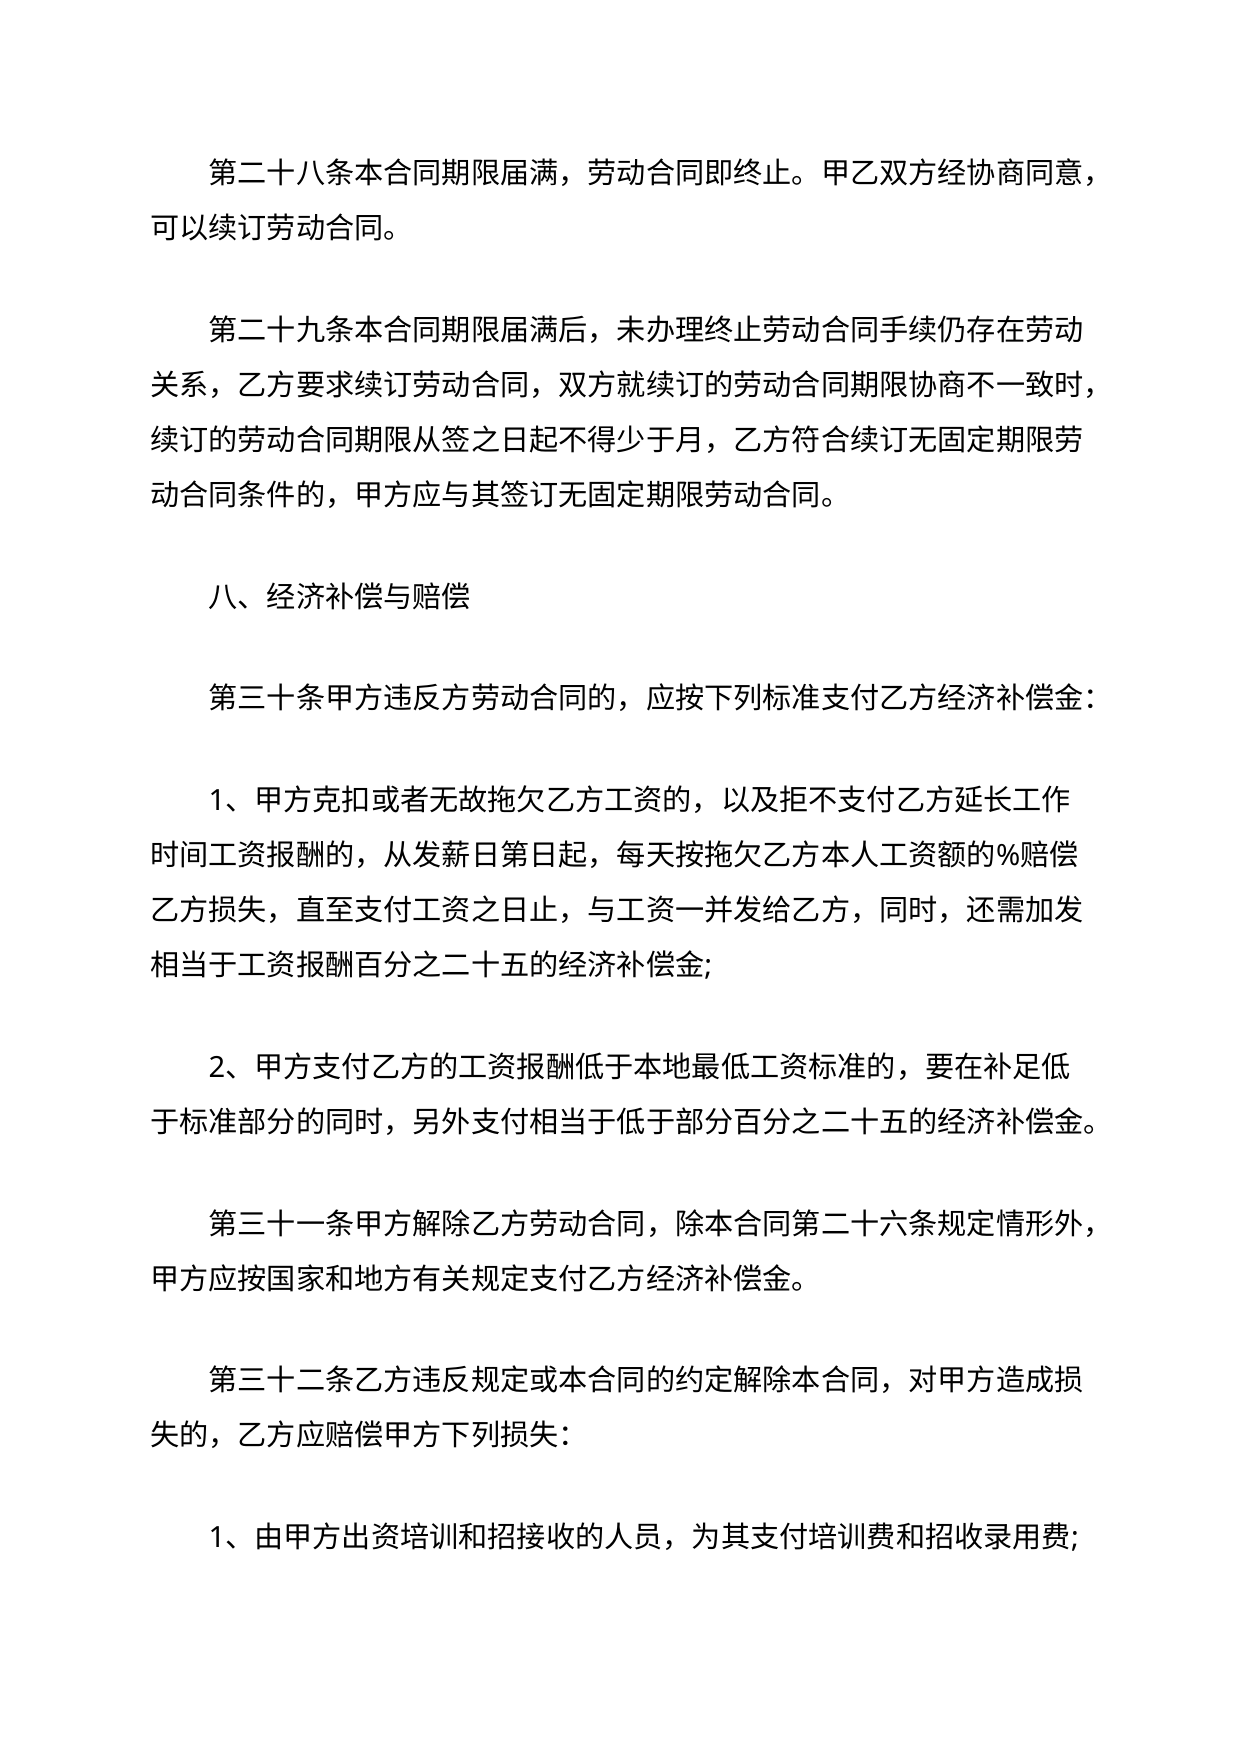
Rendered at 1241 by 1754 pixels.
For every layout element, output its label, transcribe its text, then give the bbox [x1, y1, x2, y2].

text 第三十二条乙方违反规定或本合同的约定解除本合同，对甲方造成损失的，乙方应赔偿甲方下列损失： [150, 1357, 1090, 1454]
text 第二十九条本合同期限届满后，未办理终止劳动合同手续仍存在劳动关系，乙方要求续订劳动合同，双方就续订的劳动合同期限协商不一致时，续订的劳动合同期限从签之日起不得少于月，乙方符合续订无固定期限劳动合同条件的，甲方应与其签订无固定期限劳动合同。 [150, 307, 1090, 514]
text 2、甲方支付乙方的工资报酬低于本地最低工资标准的，要在补足低于标准部分的同时，另外支付相当于低于部分百分之二十五的经济补偿金。 [150, 1043, 1090, 1141]
text 第三十条甲方违反方劳动合同的，应按下列标准支付乙方经济补偿金： [150, 675, 1090, 717]
text 第二十八条本合同期限届满，劳动合同即终止。甲乙双方经协商同意，可以续订劳动合同。 [150, 150, 1090, 247]
text 1、甲方克扣或者无故拖欠乙方工资的，以及拒不支付乙方延长工作时间工资报酬的，从发薪日第日起，每天按拖欠乙方本人工资额的%赔偿乙方损失，直至支付工资之日止，与工资一并发给乙方，同时，还需加发相当于工资报酬百分之二十五的经济补偿金; [150, 777, 1090, 984]
text 1、由甲方出资培训和招接收的人员，为其支付培训费和招收录用费; [150, 1514, 1090, 1556]
text 第三十一条甲方解除乙方劳动合同，除本合同第二十六条规定情形外，甲方应按国家和地方有关规定支付乙方经济补偿金。 [150, 1200, 1090, 1297]
text 八、经济补偿与赔偿 [150, 573, 1090, 615]
